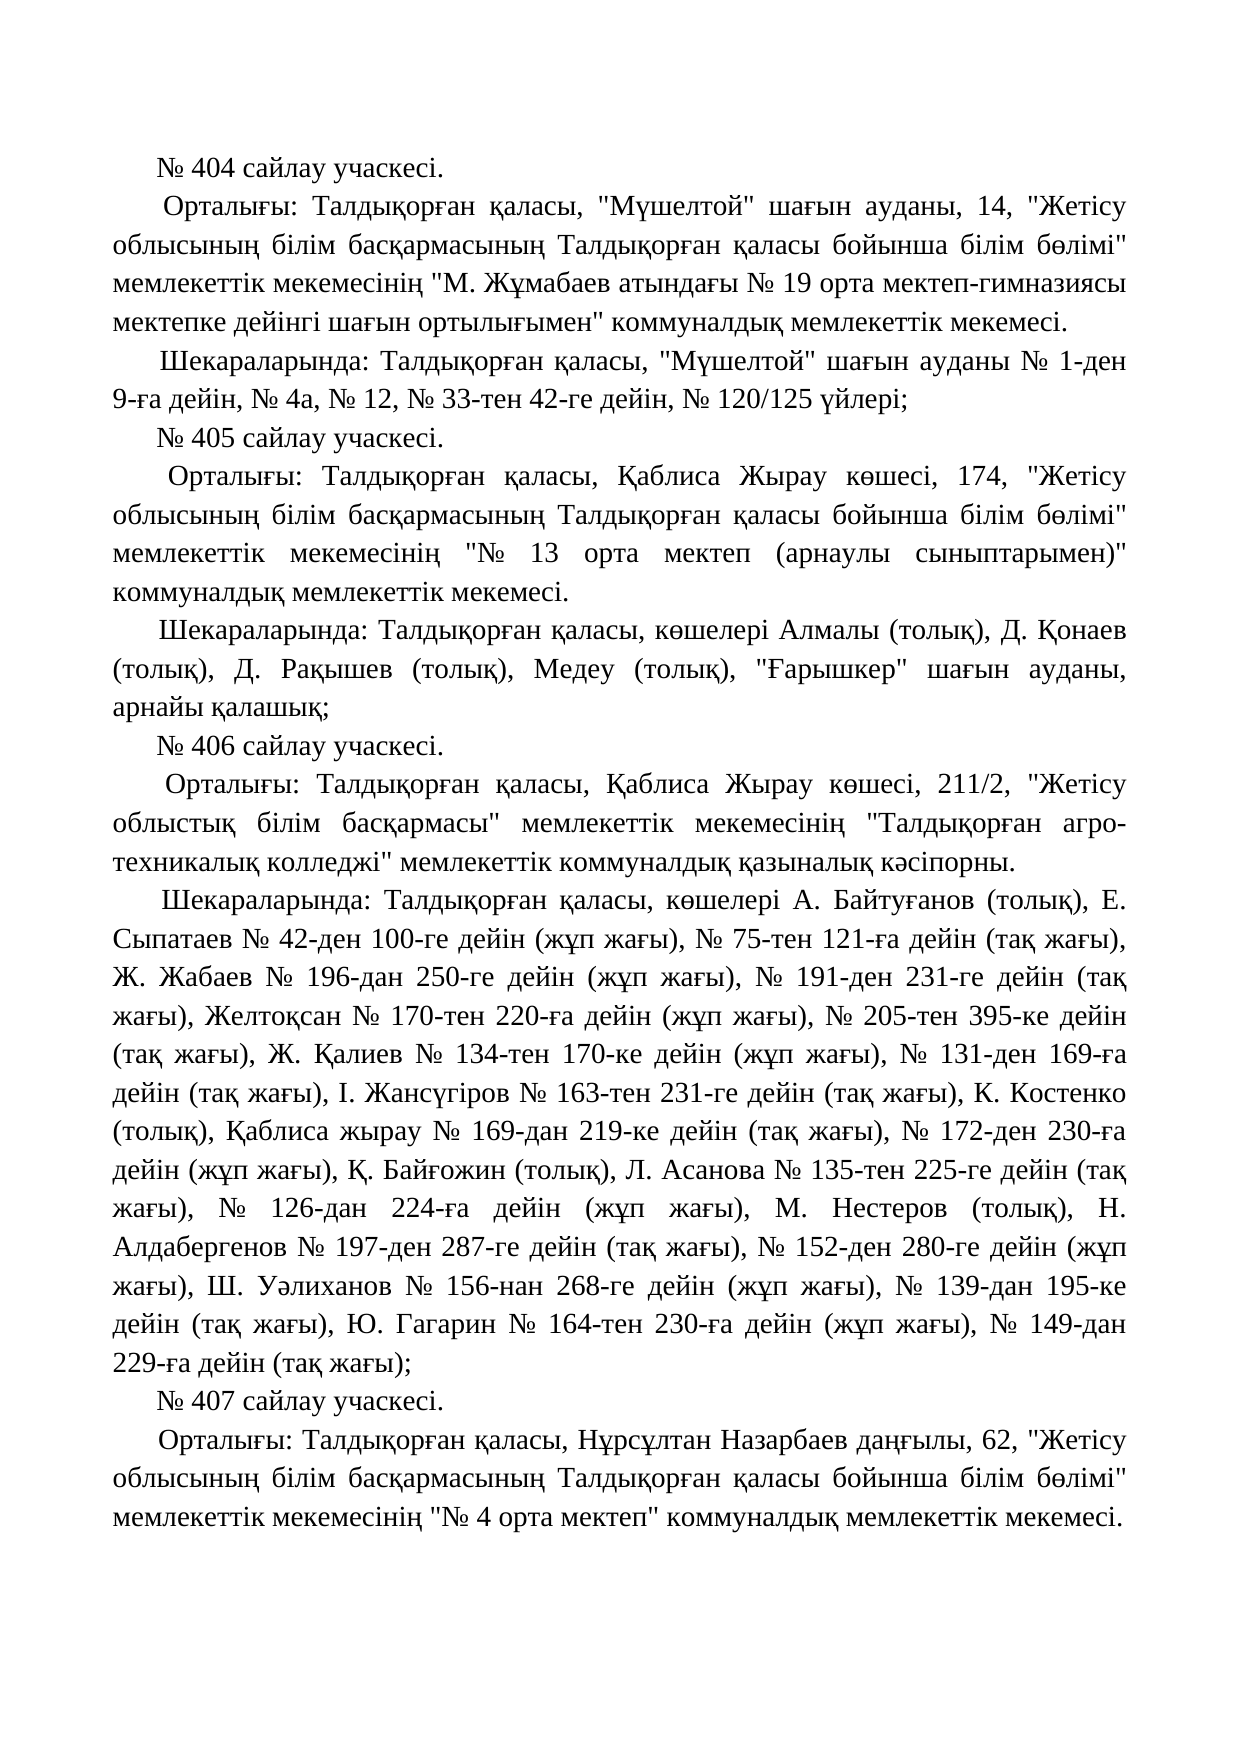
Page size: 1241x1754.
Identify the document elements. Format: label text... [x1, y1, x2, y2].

text № 405 сайлау учаскесі. [112, 420, 1128, 453]
text № 404 сайлау учаскесі. [112, 150, 1128, 183]
text Шекараларында: Талдықорған қаласы, көшелері Алмалы (толық), Д. Қонаев (толық), Д. Рақышев (толық), Медеу (толық), "Ғарышкер" шағын ауданы, арнайы қалашық; [112, 612, 1128, 723]
text Орталығы: Талдықорған қаласы, "Мүшелтой" шағын ауданы, 14, "Жетісу облысының білім басқармасының Талдықорған қаласы бойынша білім бөлімі" мемлекеттік мекемесінің "М. Жұмабаев атындағы № 19 орта мектеп-гимназиясы мектепке дейінгі шағын ортылығымен" коммуналдық мемлекеттік мекемесі. [112, 188, 1128, 338]
text № 407 сайлау учаскесі. [112, 1383, 1128, 1417]
text Орталығы: Талдықорған қаласы, Нұрсұлтан Назарбаев даңғылы, 62, "Жетісу облысының білім басқармасының Талдықорған қаласы бойынша білім бөлімі" мемлекеттік мекемесінің "№ 4 орта мектеп" коммуналдық мемлекеттік мекемесі. [112, 1422, 1128, 1532]
text Шекараларында: Талдықорған қаласы, "Мүшелтой" шағын ауданы № 1-ден 9-ға дейін, № 4а, № 12, № 33-тен 42-ге дейін, № 120/125 үйлері; [112, 343, 1128, 415]
text № 406 сайлау учаскесі. [112, 728, 1128, 762]
text Шекараларында: Талдықорған қаласы, көшелері А. Байтуғанов (толық), Е. Сыпатаев № 42-ден 100-ге дейін (жұп жағы), № 75-тен 121-ға дейін (тақ жағы), Ж. Жабаев № 196-дан 250-ге дейін (жұп жағы), № 191-ден 231-ге дейін (тақ жағы), Желтоқсан № 170-тен 220-ға дейін (жұп жағы), № 205-тен 395-ке дейін (тақ жағы), Ж. Қалиев № 134-тен 170-ке дейін (жұп жағы), № 131-ден 169-ға дейін (тақ жағы), І. Жансүгіров № 163-тен 231-ге дейін (тақ жағы), К. Костенко (толық), Қаблиса жырау № 169-дан 219-ке дейін (тақ жағы), № 172-ден 230-ға дейін (жұп жағы), Қ. Байғожин (толық), Л. Асанова № 135-тен 225-ге дейін (тақ жағы), № 126-дан 224-ға дейін (жұп жағы), М. Нестеров (толық), Н. Алдабергенов № 197-ден 287-ге дейін (тақ жағы), № 152-ден 280-ге дейін (жұп жағы), Ш. Уәлиханов № 156-нан 268-ге дейін (жұп жағы), № 139-дан 195-ке дейін (тақ жағы), Ю. Гагарин № 164-тен 230-ға дейін (жұп жағы), № 149-дан 229-ға дейін (тақ жағы); [112, 882, 1128, 1378]
text Орталығы: Талдықорған қаласы, Қаблиса Жырау көшесі, 211/2, "Жетісу облыстық білім басқармасы" мемлекеттік мекемесінің "Талдықорған агро-техникалық колледжі" мемлекеттік коммуналдық қазыналық кәсіпорны. [112, 767, 1128, 877]
text Орталығы: Талдықорған қаласы, Қаблиса Жырау көшесі, 174, "Жетісу облысының білім басқармасының Талдықорған қаласы бойынша білім бөлімі" мемлекеттік мекемесінің "№ 13 орта мектеп (арнаулы сыныптарымен)" коммуналдық мемлекеттік мекемесі. [112, 458, 1128, 607]
